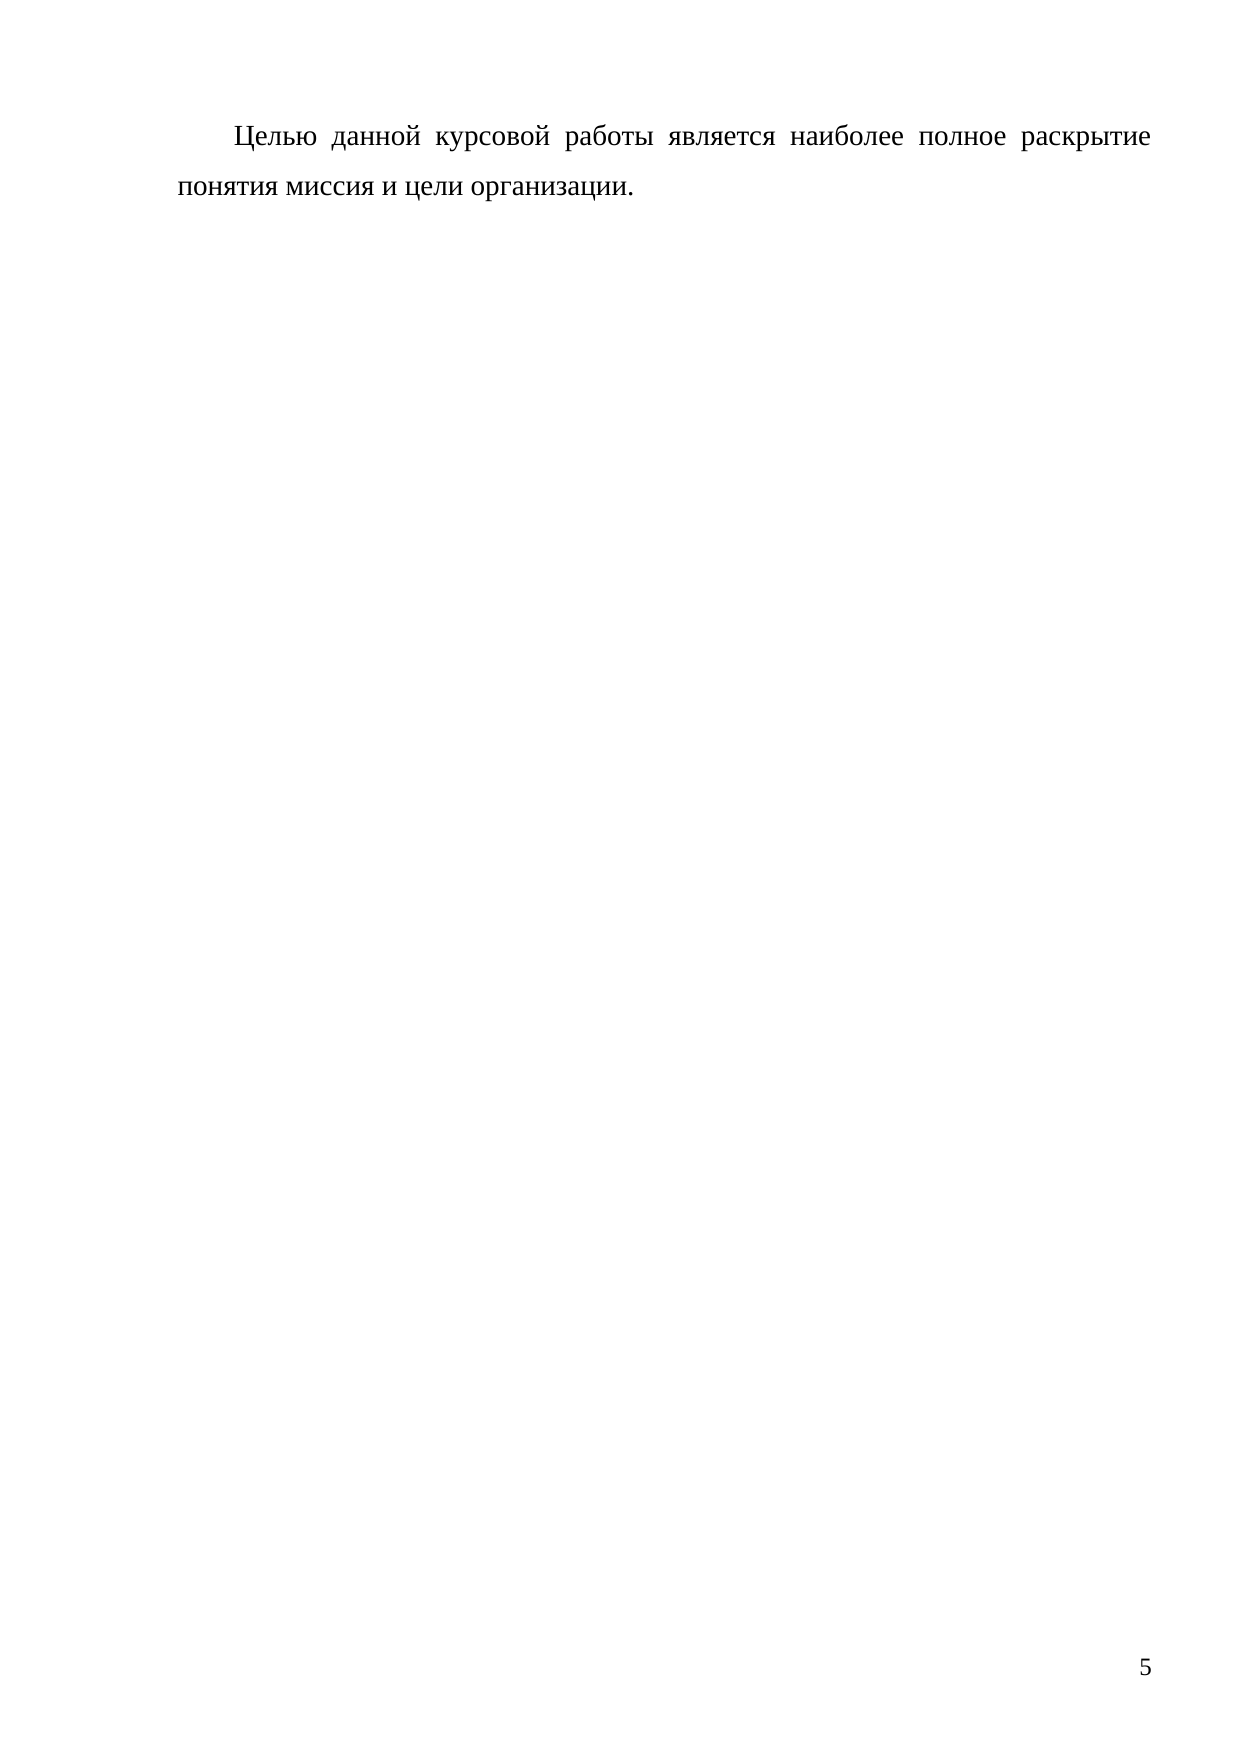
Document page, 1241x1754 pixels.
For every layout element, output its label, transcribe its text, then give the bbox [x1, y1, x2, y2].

text Целью данной курсовой работы является наиболее полное раскрытие понятия миссия и цели организации. [177, 118, 1152, 202]
